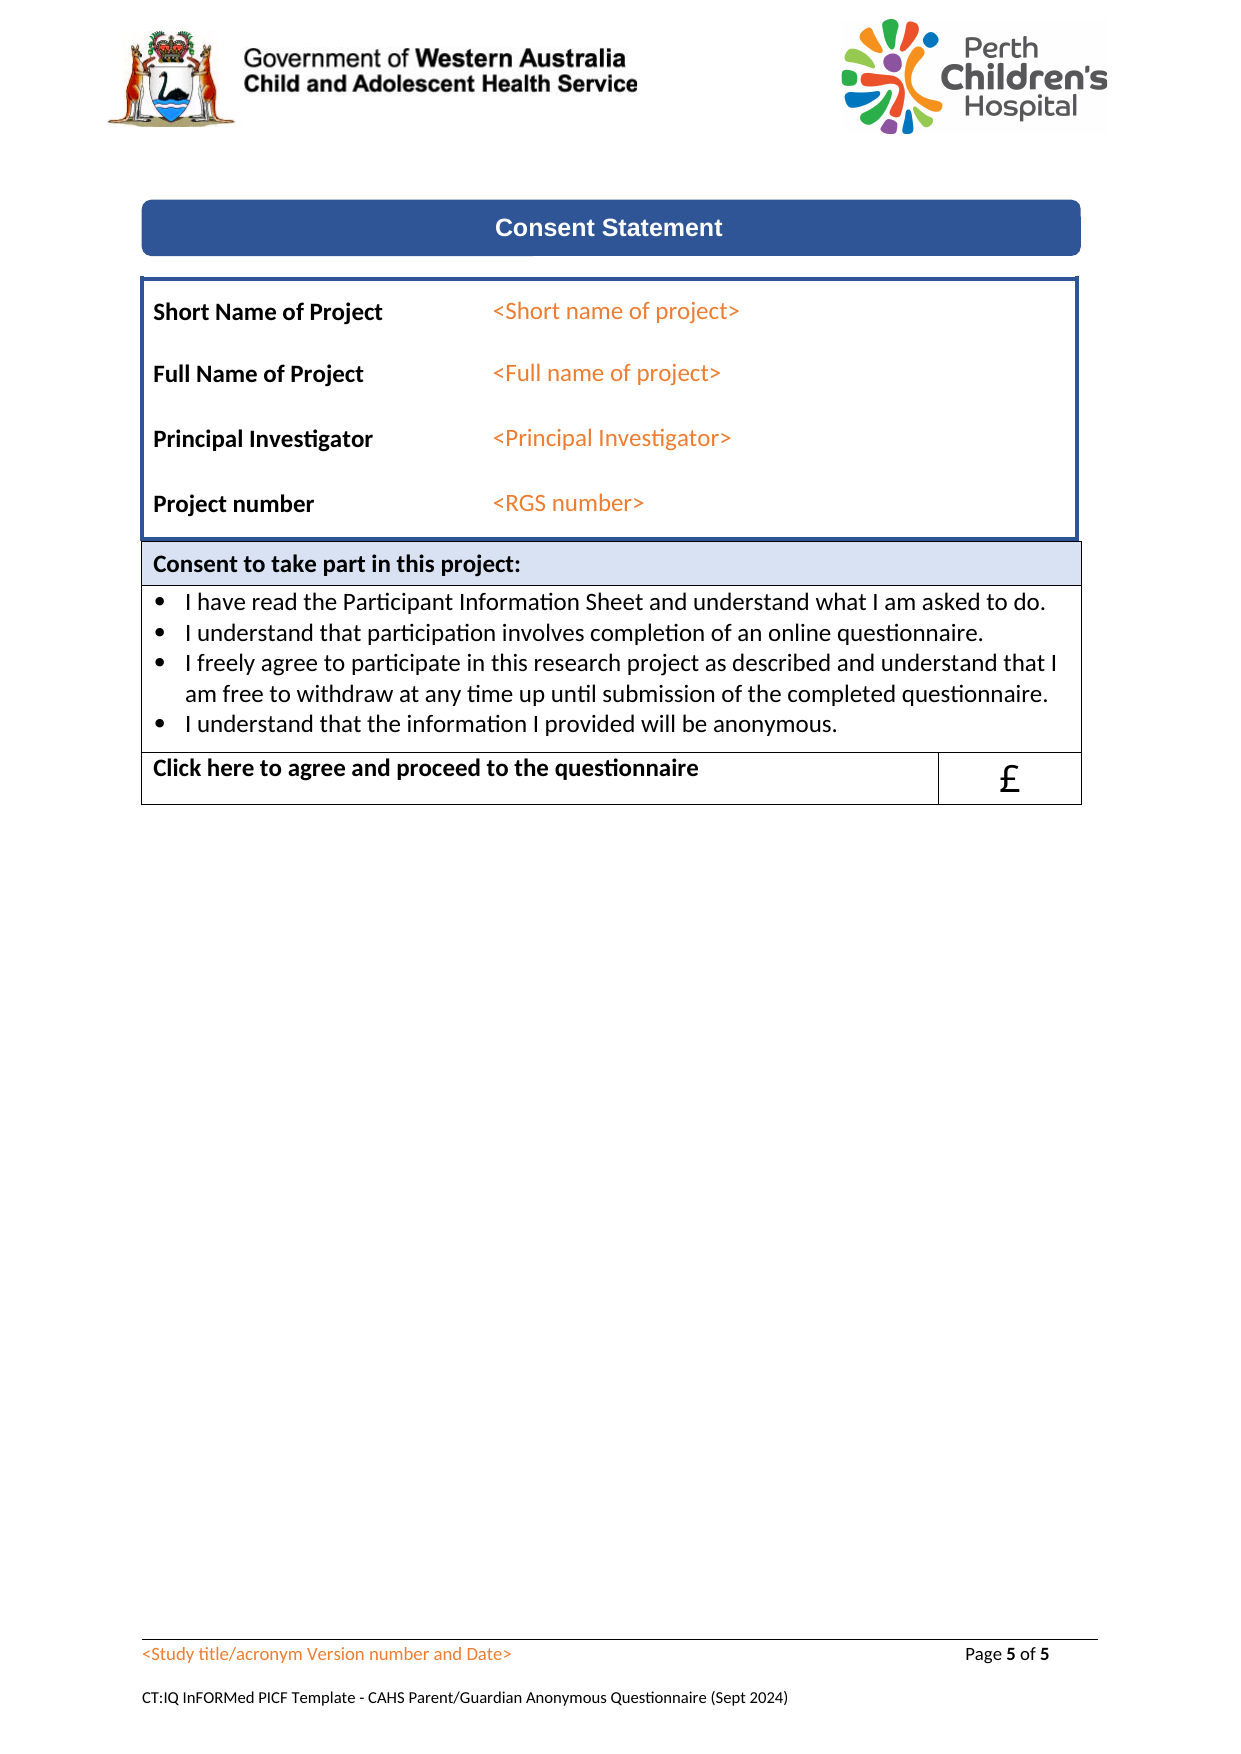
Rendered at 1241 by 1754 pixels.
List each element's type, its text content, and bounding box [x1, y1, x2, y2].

table_header Short Name of Project [144, 281, 481, 341]
table_cell <Full name of project> [481, 341, 1075, 406]
table_header <Short name of project> [481, 281, 1075, 341]
table_cell <RGS number> [481, 471, 1075, 536]
table_cell I have read the Participant Information Sheet and understand what I am asked to do. I understand that participation involves completion of an online questionnaire. I freely agree to participate in this research project as described and understand that I am free to withdraw at any time up until submission of the completed questionnaire. I understand that the information I provided will be anonymous. [142, 586, 1081, 752]
picture [841, 19, 1108, 134]
table_cell Full Name of Project [144, 341, 481, 406]
picture [107, 31, 638, 127]
table_cell Click here to agree and proceed to the questionnaire [142, 753, 938, 804]
table_header Consent to take part in this project: [142, 542, 1081, 585]
table_cell £ [939, 753, 1081, 804]
table_cell <Principal Investigator> [481, 406, 1075, 471]
table_cell Principal Investigator [144, 406, 481, 471]
table_cell Project number [144, 471, 481, 536]
